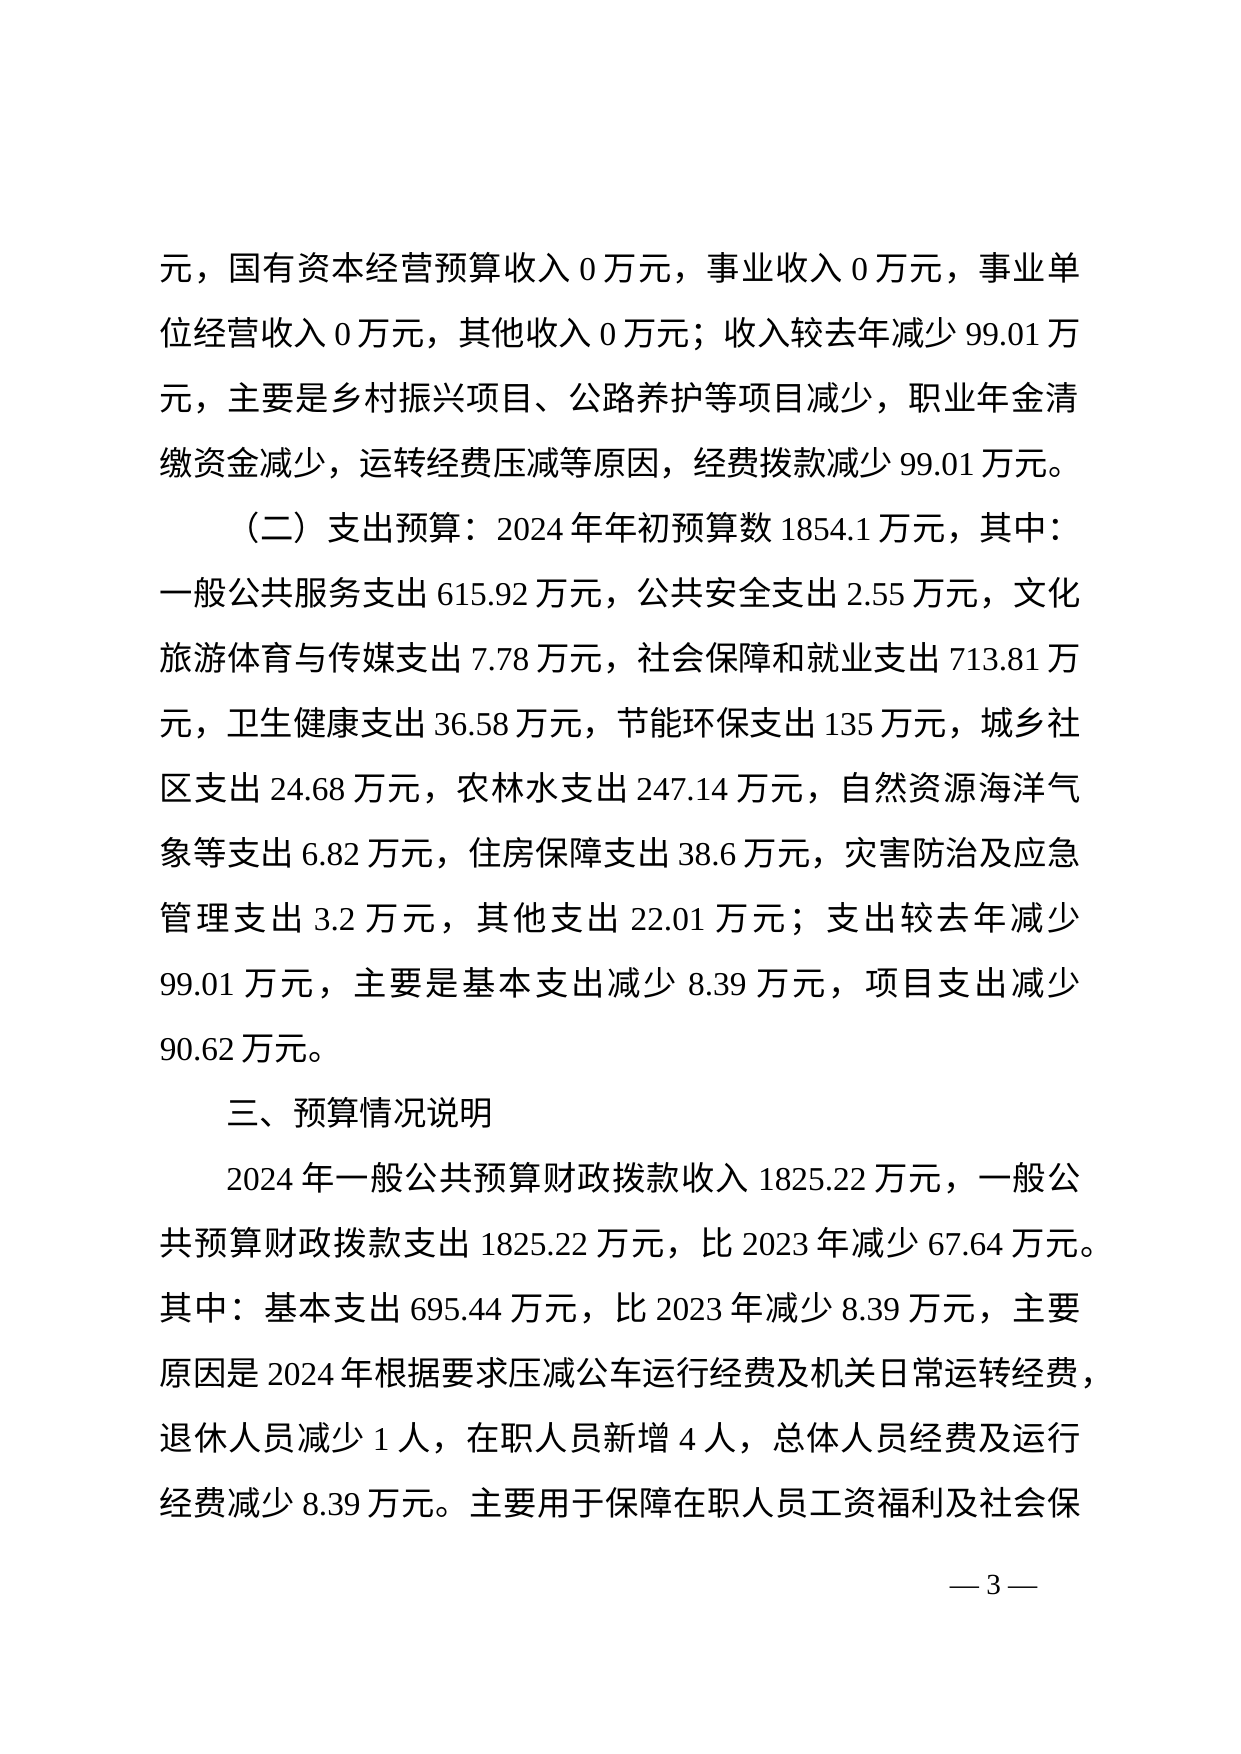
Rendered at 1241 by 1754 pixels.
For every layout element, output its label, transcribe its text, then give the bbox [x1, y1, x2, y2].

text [159, 233, 1081, 493]
text （二）支出预算：2024年年初预算数1854.1万元，其中：一般公共服务支出615.92万元，公共安全支出2.55万元，文化旅游体育与传媒支出7.78万元，社会保障和就业支出713.81万元，卫生健康支出36.58万元，节能环保支出135万元，城乡社区支出24.68万元，农林水支出247.14万元，自然资源海洋气象等支出6.82万元，住房保障支出38.6万元，灾害防治及应急管理支出3.2万元，其他支出22.01万元；支出较去年减少99.01万元，主要是基本支出减少8.39万元，项目支出减少90.62万元。 [159, 493, 1081, 1078]
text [159, 1143, 1081, 1533]
text 三、预算情况说明 [159, 1078, 1081, 1143]
